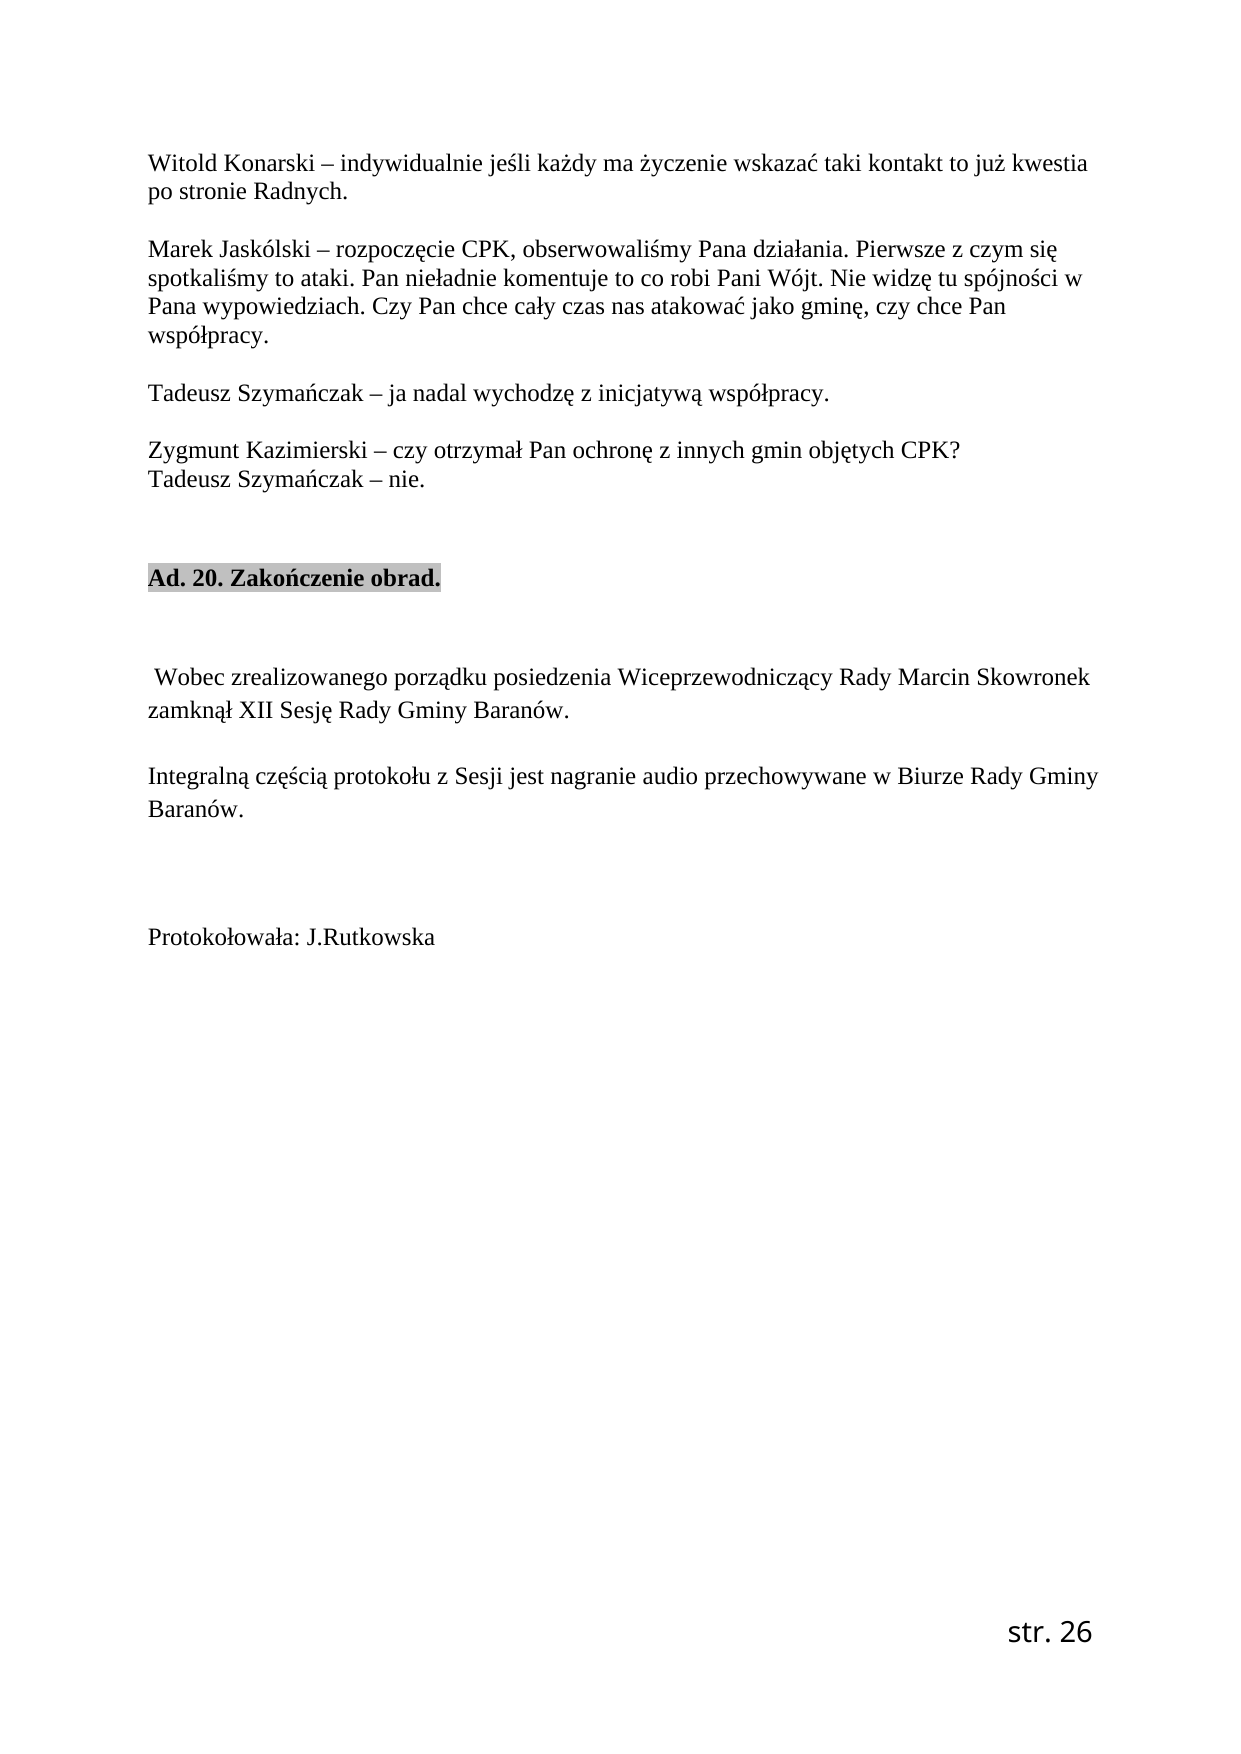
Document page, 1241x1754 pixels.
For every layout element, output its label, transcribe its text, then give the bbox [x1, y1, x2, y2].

text Protokołowała: J.Rutkowska [148, 922, 1093, 951]
text Integralną częścią protokołu z Sesji jest nagranie audio przechowywane w Biurze Rady Gminy Baranów. [148, 761, 1143, 823]
text Marek Jaskólski – rozpoczęcie CPK, obserwowaliśmy Pana działania. Pierwsze z czym się spotkaliśmy to ataki. Pan nieładnie komentuje to co robi Pani Wójt. Nie widzę tu spójności w Pana wypowiedziach. Czy Pan chce cały czas nas atakować jako gminę, czy chce Pan współpracy. [148, 234, 1093, 349]
text Tadeusz Szymańczak – nie. Ad. 20. Zakończenie obrad. Wobec zrealizowanego porządku posiedzenia Wiceprzewodniczący Rady Marcin Skowronek zamknął XII Sesję Rady Gminy Baranów. [148, 464, 1143, 724]
text Tadeusz Szymańczak – ja nadal wychodzę z inicjatywą współpracy. [148, 378, 1093, 406]
text Witold Konarski – indywidualnie jeśli każdy ma życzenie wskazać taki kontakt to już kwestia po stronie Radnych. [148, 148, 1093, 205]
text Zygmunt Kazimierski – czy otrzymał Pan ochronę z innych gmin objętych CPK? [148, 435, 1093, 464]
